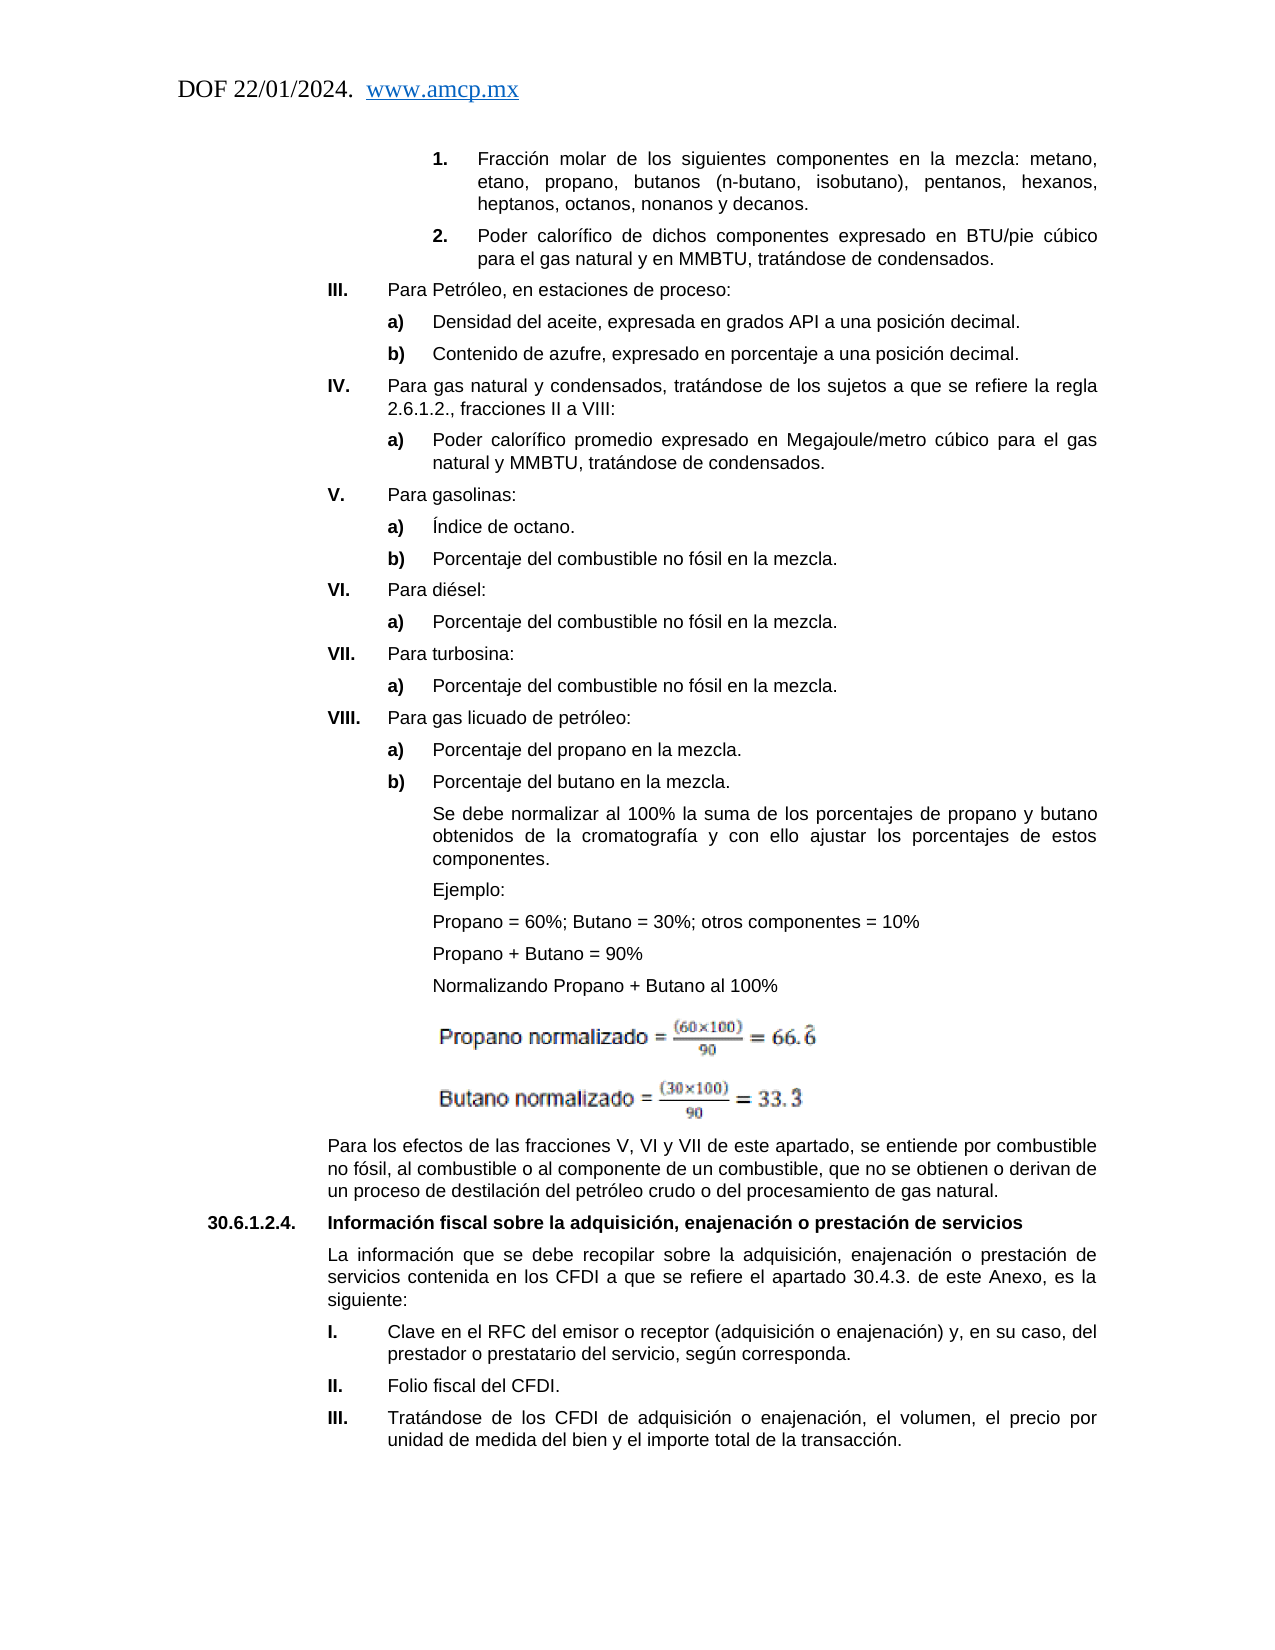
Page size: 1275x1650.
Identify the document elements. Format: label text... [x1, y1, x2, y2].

text VIII. Para gas licuado de petróleo: [327, 706, 1098, 729]
text 1. Fracción molar de los siguientes componentes en la mezcla: metano, etano, propano, butanos (n-butano, isobutano), pentanos, hexanos, heptanos, octanos, nonanos y decanos. [432, 148, 1098, 215]
text Propano + Butano = 90% [387, 943, 1098, 965]
text I. Clave en el RFC del emisor o receptor (adquisición o enajenación) y, en su caso, del prestador o prestatario del servicio, según corresponda. [327, 1320, 1098, 1365]
text a) Poder calorífico promedio expresado en Megajoule/metro cúbico para el gas natural y MMBTU, tratándose de condensados. [387, 429, 1098, 474]
text Para los efectos de las fracciones V, VI y VII de este apartado, se entiende por combustible no fósil, al combustible o al componente de un combustible, que no se obtienen o derivan de un proceso de destilación del petróleo crudo o del procesamiento de gas natural. [207, 1134, 1098, 1202]
text III. Tratándose de los CFDI de adquisición o enajenación, el volumen, el precio por unidad de medida del bien y el importe total de la transacción. [327, 1406, 1098, 1451]
text b) Porcentaje del combustible no fósil en la mezcla. [387, 547, 1098, 569]
text 30.6.1.2.4. Información fiscal sobre la adquisición, enajenación o prestación de servicios [207, 1211, 1098, 1234]
text VII. Para turbosina: [327, 643, 1098, 665]
text La información que se debe recopilar sobre la adquisición, enajenación o prestación de servicios contenida en los CFDI a que se refiere el apartado 30.4.3. de este Anexo, es la siguiente: [207, 1243, 1098, 1311]
text IV. Para gas natural y condensados, tratándose de los sujetos a que se refiere la regla 2.6.1.2., fracciones II a VIII: [327, 374, 1098, 419]
text V. Para gasolinas: [327, 483, 1098, 506]
text Se debe normalizar al 100% la suma de los porcentajes de propano y butano obtenidos de la cromatografía y con ello ajustar los porcentajes de estos componentes. [387, 802, 1098, 869]
text b) Contenido de azufre, expresado en porcentaje a una posición decimal. [387, 343, 1098, 365]
text II. Folio fiscal del CFDI. [327, 1374, 1098, 1397]
text Propano = 60%; Butano = 30%; otros componentes = 10% [387, 911, 1098, 933]
text a) Densidad del aceite, expresada en grados API a una posición decimal. [387, 311, 1098, 333]
text 2. Poder calorífico de dichos componentes expresado en BTU/pie cúbico para el gas natural y en MMBTU, tratándose de condensados. [432, 224, 1098, 269]
text a) Porcentaje del combustible no fósil en la mezcla. [387, 674, 1098, 697]
text VI. Para diésel: [327, 579, 1098, 601]
picture [430, 1006, 822, 1126]
text Ejemplo: [387, 879, 1098, 901]
text a) Porcentaje del combustible no fósil en la mezcla. [387, 611, 1098, 633]
text a) Índice de octano. [387, 515, 1098, 538]
text a) Porcentaje del propano en la mezcla. [387, 738, 1098, 761]
text b) Porcentaje del butano en la mezcla. [387, 770, 1098, 793]
text Normalizando Propano + Butano al 100% [387, 974, 1098, 997]
text III. Para Petróleo, en estaciones de proceso: [327, 279, 1098, 301]
